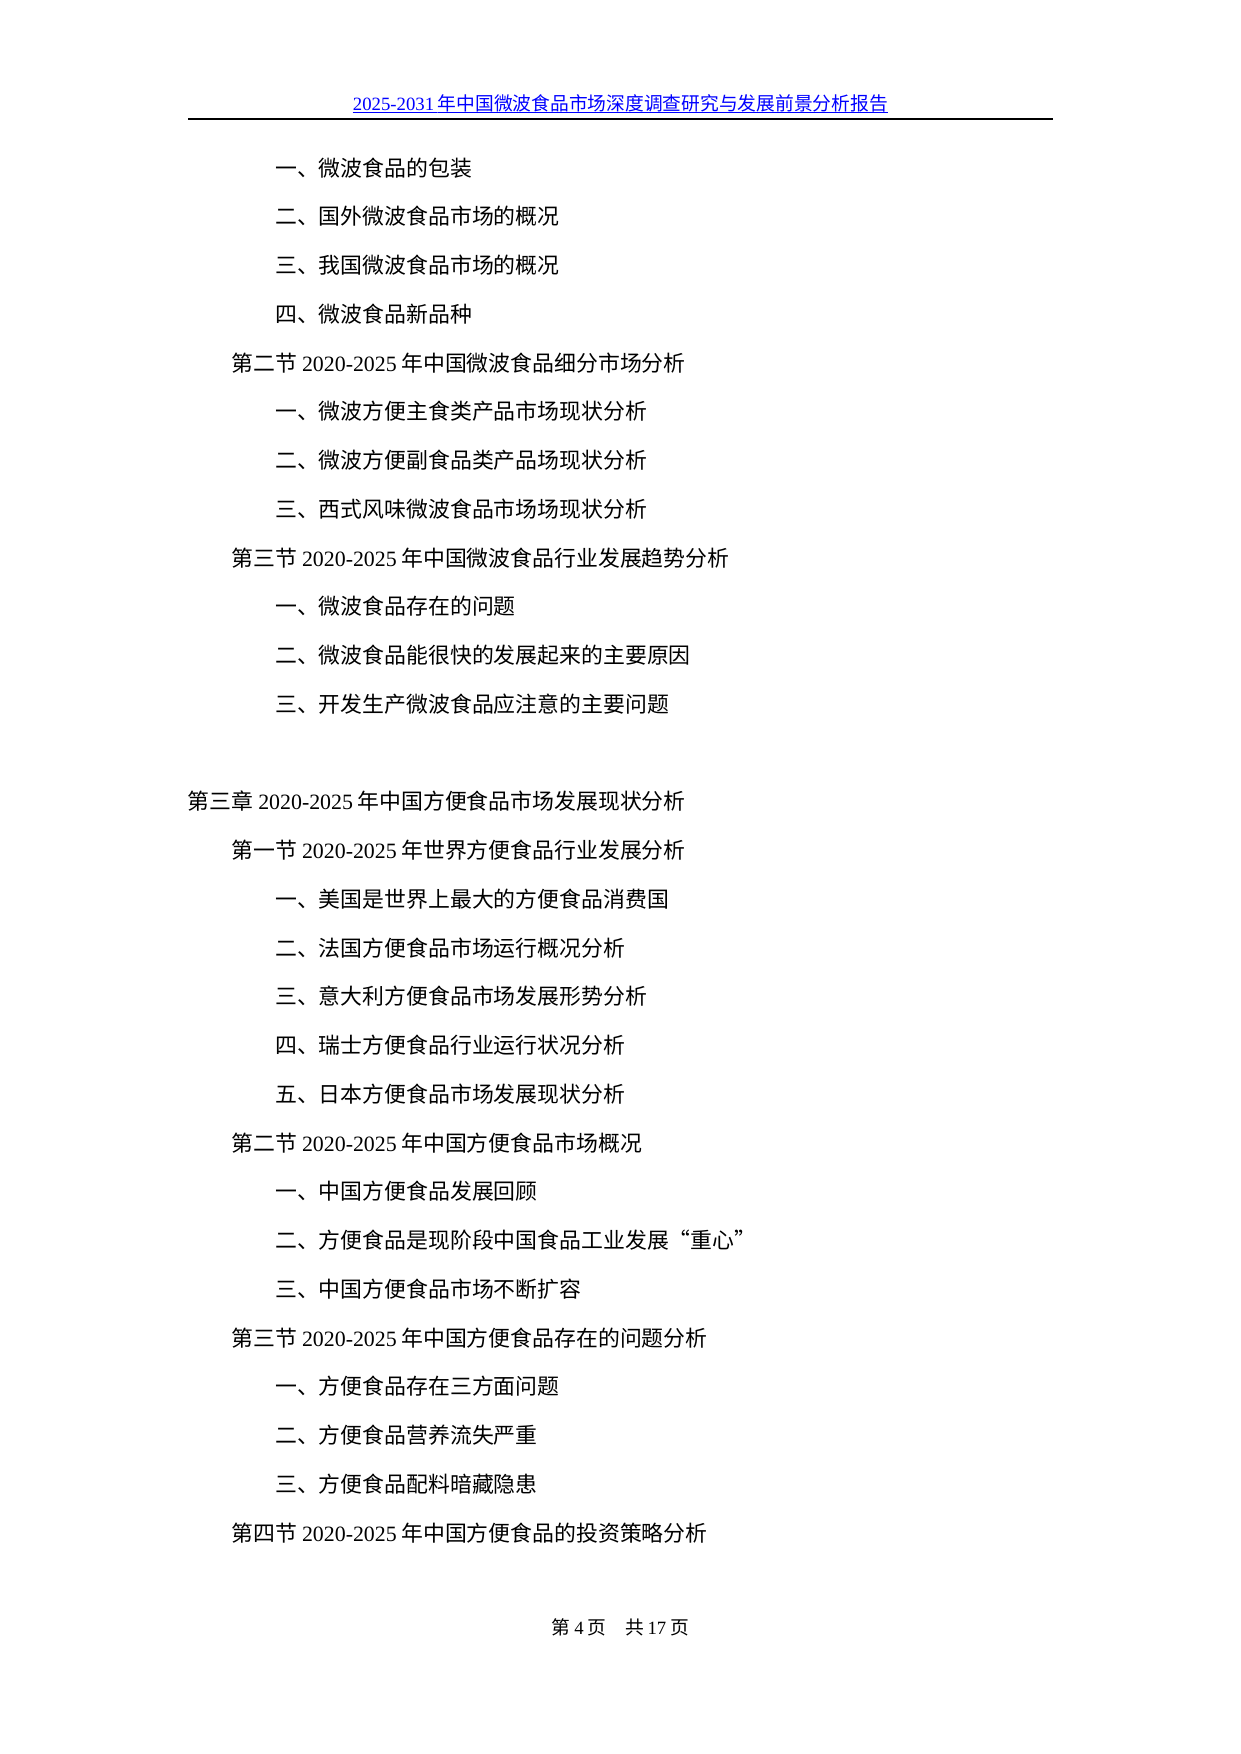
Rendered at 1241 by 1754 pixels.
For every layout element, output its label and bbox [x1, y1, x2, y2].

text [187, 150, 1053, 1548]
